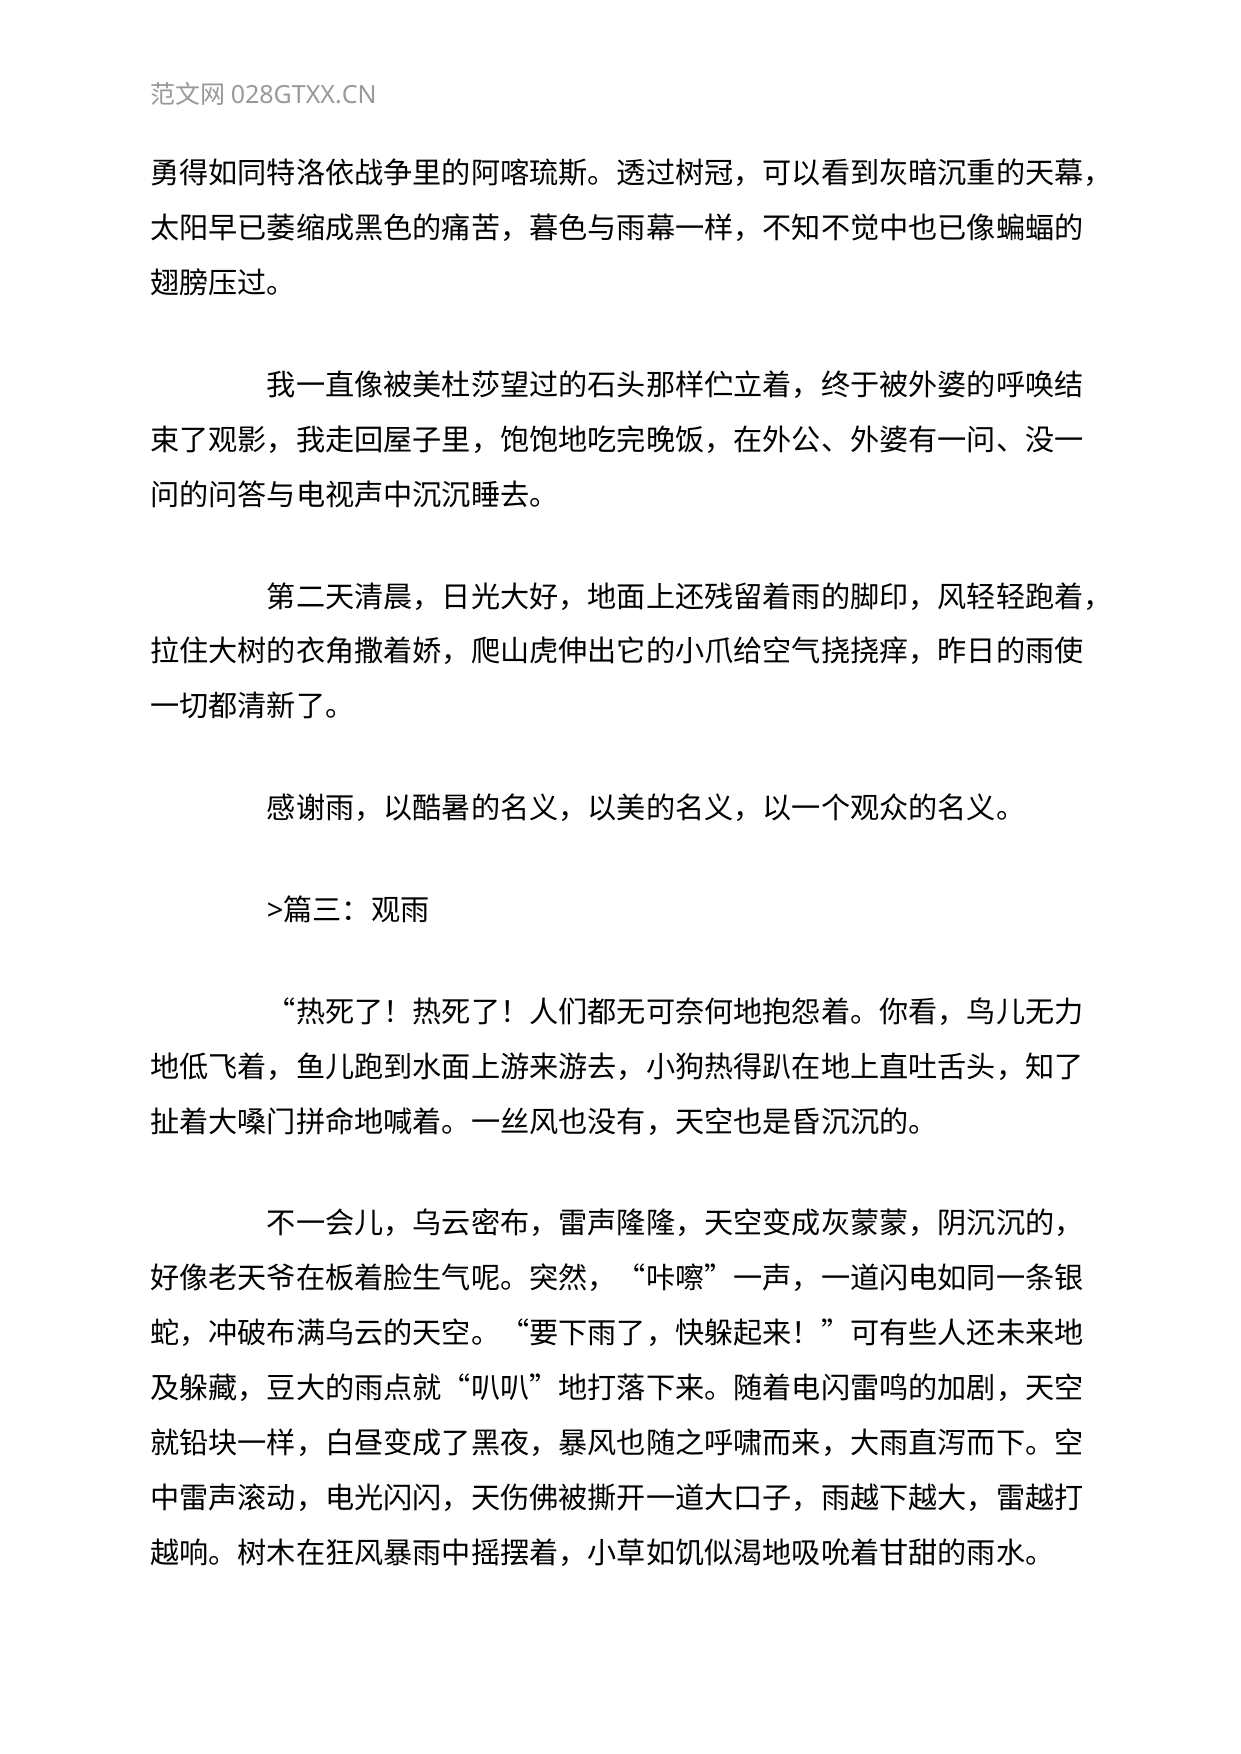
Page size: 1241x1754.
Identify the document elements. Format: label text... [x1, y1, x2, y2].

text “热死了！热死了！人们都无可奈何地抱怨着。你看，鸟儿无力地低飞着，鱼儿跑到水面上游来游去，小狗热得趴在地上直吐舌头，知了扯着大嗓门拼命地喊着。一丝风也没有，天空也是昏沉沉的。 [150, 988, 1090, 1141]
text 我一直像被美杜莎望过的石头那样伫立着，终于被外婆的呼唤结束了观影，我走回屋子里，饱饱地吃完晚饭，在外公、外婆有一问、没一问的问答与电视声中沉沉睡去。 [150, 362, 1090, 514]
text 不一会儿，乌云密布，雷声隆隆，天空变成灰蒙蒙，阴沉沉的，好像老天爷在板着脸生气呢。突然，“咔嚓”一声，一道闪电如同一条银蛇，冲破布满乌云的天空。“要下雨了，快躲起来！”可有些人还未来地及躲藏，豆大的雨点就“叭叭”地打落下来。随着电闪雷鸣的加剧，天空就铅块一样，白昼变成了黑夜，暴风也随之呼啸而来，大雨直泻而下。空中雷声滚动，电光闪闪，天伤佛被撕开一道大口子，雨越下越大，雷越打越响。树木在狂风暴雨中摇摆着，小草如饥似渴地吸吮着甘甜的雨水。 [150, 1200, 1090, 1572]
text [150, 150, 1090, 302]
text 感谢雨，以酷暑的名义，以美的名义，以一个观众的名义。 [150, 785, 1090, 827]
text >篇三：观雨 [150, 886, 1090, 929]
text 第二天清晨，日光大好，地面上还残留着雨的脚印，风轻轻跑着，拉住大树的衣角撒着娇，爬山虎伸出它的小爪给空气挠挠痒，昨日的雨使一切都清新了。 [150, 573, 1090, 725]
